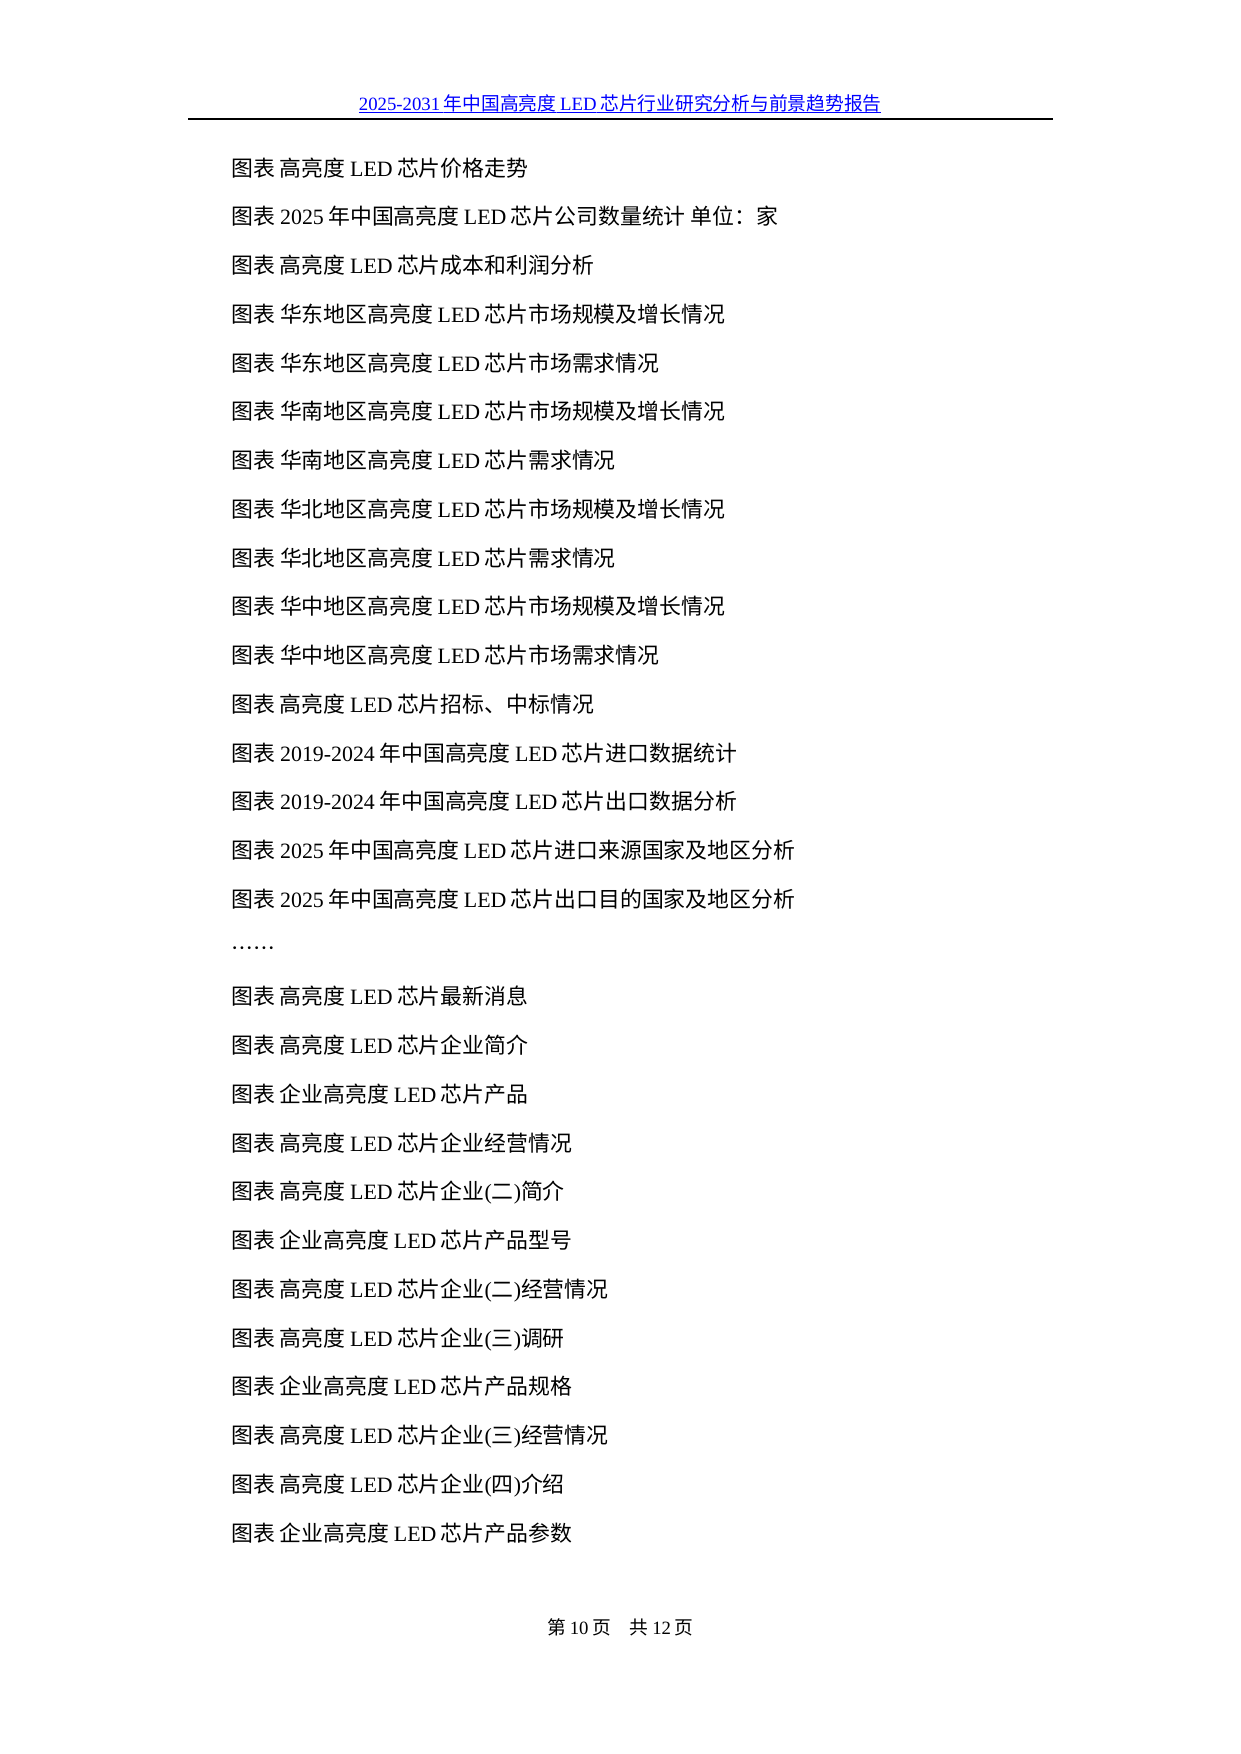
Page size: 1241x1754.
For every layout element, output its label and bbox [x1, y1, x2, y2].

text [187, 150, 1053, 1548]
